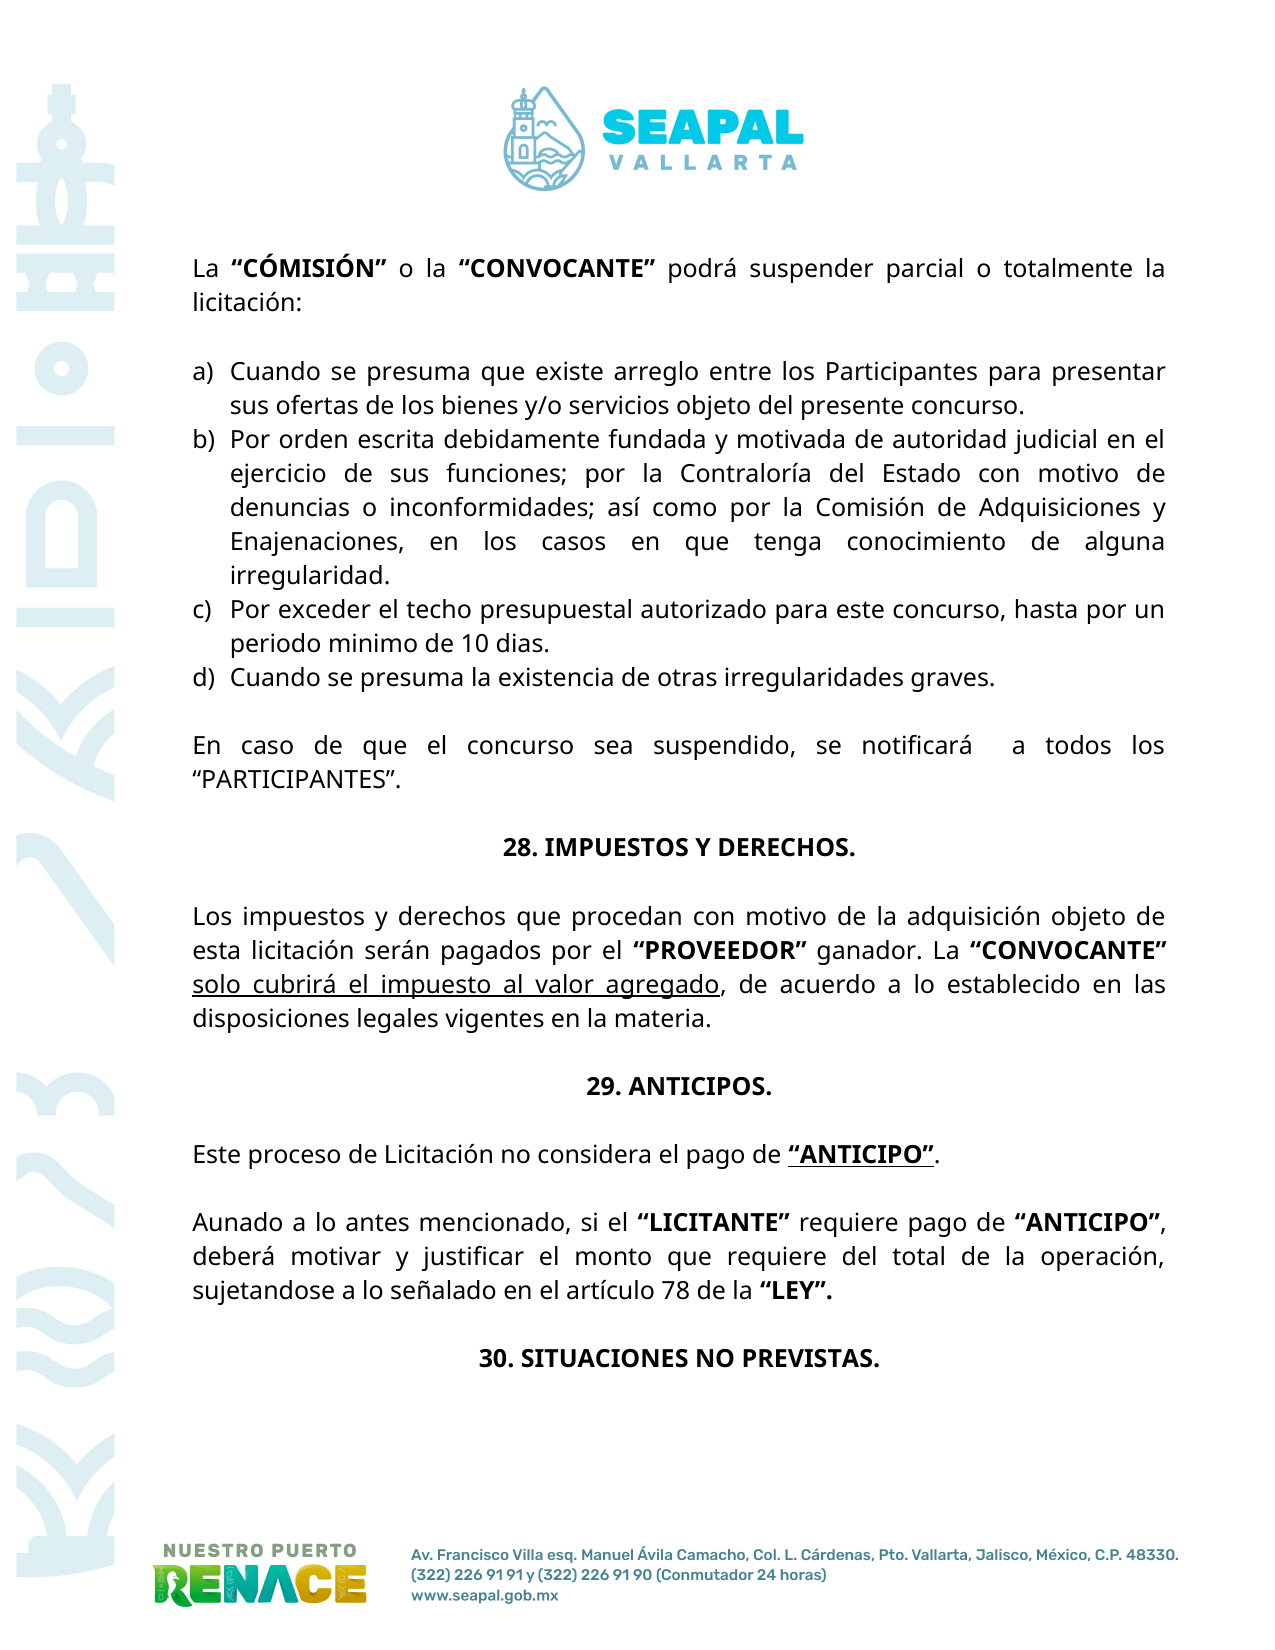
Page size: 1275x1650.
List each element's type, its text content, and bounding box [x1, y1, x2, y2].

list Cuando se presuma que existe arreglo entre los Participantes para presentar sus ofertas de los bienes y/o servicios objeto del presente concurso. [192, 353, 1167, 421]
text Los impuestos y derechos que procedan con motivo de la adquisición objeto de esta licitación serán pagados por el “PROVEEDOR” ganador. La “CONVOCANTE” solo cubrirá el impuesto al valor agregado, de acuerdo a lo establecido en las disposiciones legales vigentes en la materia. [192, 898, 1167, 1034]
text La “CÓMISIÓN” o la “CONVOCANTE” podrá suspender parcial o totalmente la licitación: [192, 251, 1167, 319]
picture [16, 0, 1275, 1649]
text Este proceso de Licitación no considera el pago de “ANTICIPO”. [192, 1137, 1167, 1171]
list Por exceder el techo presupuestal autorizado para este concurso, hasta por un periodo minimo de 10 dias. [192, 592, 1167, 660]
list Por orden escrita debidamente fundada y motivada de autoridad judicial en el ejercicio de sus funciones; por la Contraloría del Estado con motivo de denuncias o inconformidades; así como por la Comisión de Adquisiciones y Enajenaciones, en los casos en que tenga conocimiento de alguna irregularidad. [192, 421, 1167, 592]
text Aunado a lo antes mencionado, si el “LICITANTE” requiere pago de “ANTICIPO”, deberá motivar y justificar el monto que requiere del total de la operación, sujetandose a lo señalado en el artículo 78 de la “LEY”. [192, 1205, 1167, 1307]
text 30. SITUACIONES NO PREVISTAS. [192, 1341, 1167, 1375]
text En caso de que el concurso sea suspendido, se notificará a todos los “PARTICIPANTES”. [192, 728, 1167, 796]
text 29. ANTICIPOS. [192, 1068, 1167, 1103]
list Cuando se presuma la existencia de otras irregularidades graves. [192, 660, 1167, 694]
text 28. IMPUESTOS Y DERECHOS. [192, 830, 1167, 864]
